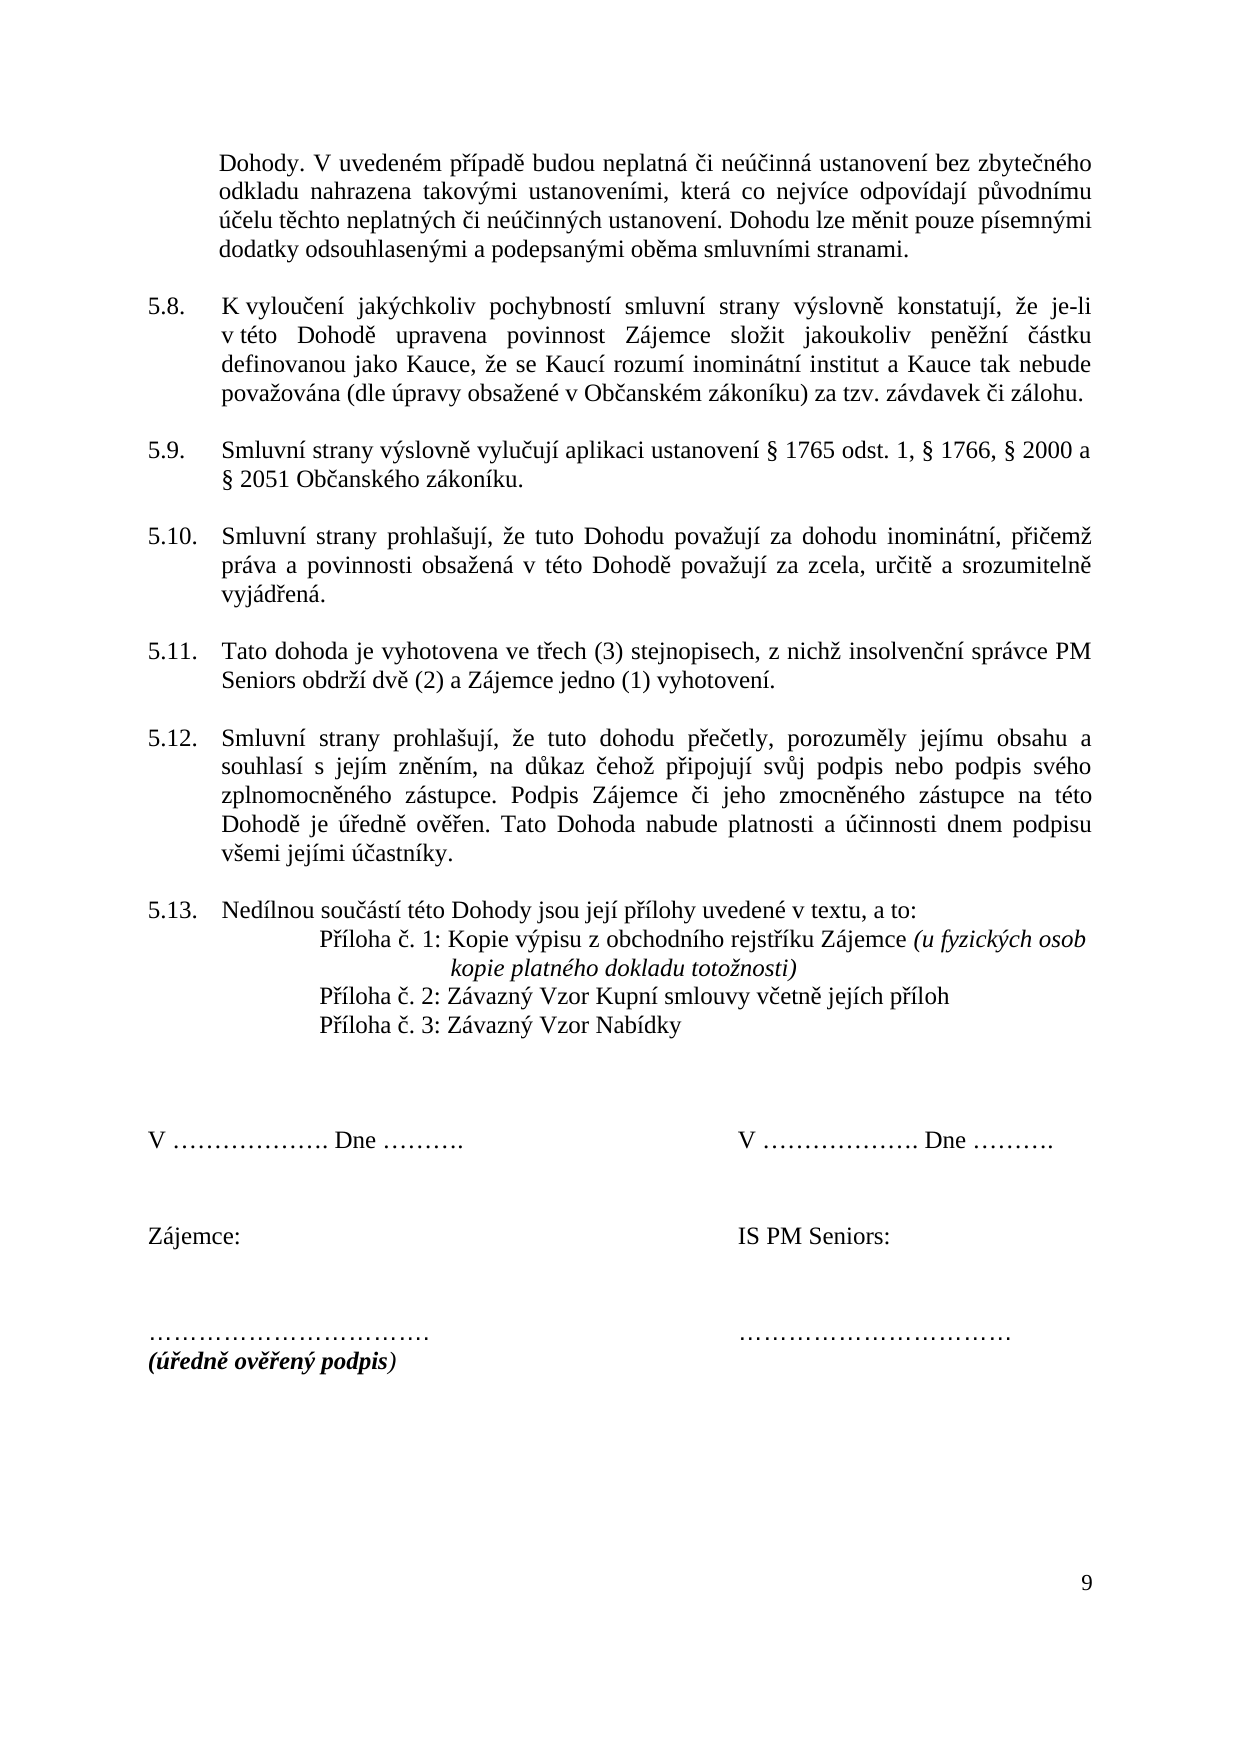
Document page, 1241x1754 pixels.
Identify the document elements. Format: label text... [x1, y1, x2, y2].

list Příloha č. 2: Závazný Vzor Kupní smlouvy včetně jejích příloh [319, 981, 1093, 1010]
list Příloha č. 3: Závazný Vzor Nabídky [319, 1010, 1093, 1039]
text ……………………………. …………………………… [148, 1317, 1093, 1346]
list Příloha č. 1: Kopie výpisu z obchodního rejstříku Zájemce (u fyzických osob kopie platného dokladu totožnosti) [319, 924, 1093, 981]
text 5.9. Smluvní strany výslovně vylučují aplikaci ustanovení § 1765 odst. 1, § 1766, § 2000 a § 2051 Občanského zákoníku. [148, 435, 1093, 493]
text 5.10. Smluvní strany prohlašují, že tuto Dohodu považují za dohodu inominátní, přičemž práva a povinnosti obsažená v této Dohodě považují za zcela, určitě a srozumitelně vyjádřená. [148, 521, 1093, 608]
text Zájemce: IS PM Seniors: [148, 1221, 1093, 1250]
text (úředně ověřený podpis) [148, 1346, 1093, 1375]
text 5.13. Nedílnou součástí této Dohody jsou její přílohy uvedené v textu, a to: [148, 895, 1093, 924]
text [148, 148, 1093, 263]
text 5.8. K vyloučení jakýchkoliv pochybností smluvní strany výslovně konstatují, že je-li v této Dohodě upravena povinnost Zájemce složit jakoukoliv peněžní částku definovanou jako Kauce, že se Kaucí rozumí inominátní institut a Kauce tak nebude považována (dle úpravy obsažené v Občanském zákoníku) za tzv. závdavek či zálohu. [148, 291, 1093, 406]
text 5.12. Smluvní strany prohlašují, že tuto dohodu přečetly, porozuměly jejímu obsahu a souhlasí s jejím zněním, na důkaz čehož připojují svůj podpis nebo podpis svého zplnomocněného zástupce. Podpis Zájemce či jeho zmocněného zástupce na této Dohodě je úředně ověřen. Tato Dohoda nabude platnosti a účinnosti dnem podpisu všemi jejími účastníky. [148, 723, 1093, 866]
text V ………………. Dne ………. V ………………. Dne ………. [148, 1125, 1093, 1154]
text 5.11. Tato dohoda je vyhotovena ve třech (3) stejnopisech, z nichž insolvenční správce PM Seniors obdrží dvě (2) a Zájemce jedno (1) vyhotovení. [148, 636, 1093, 694]
